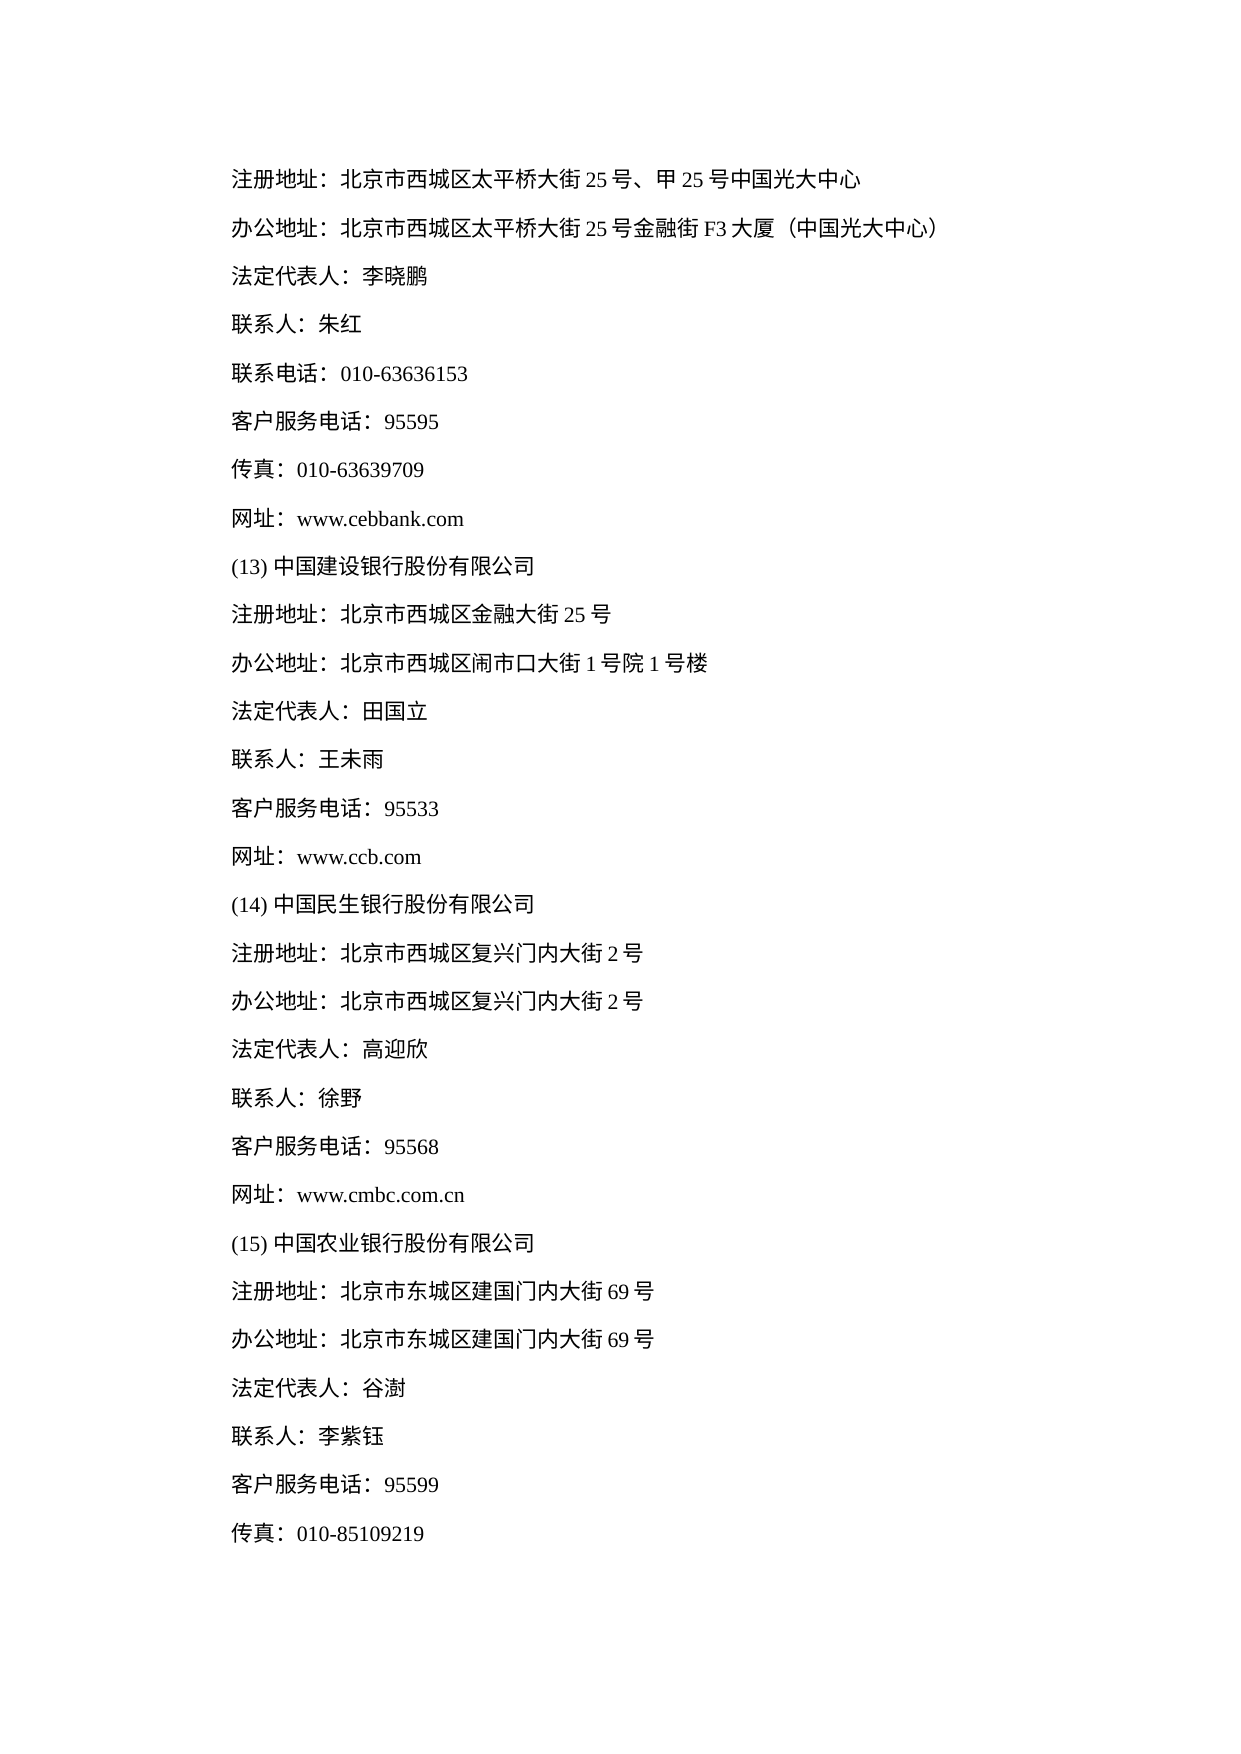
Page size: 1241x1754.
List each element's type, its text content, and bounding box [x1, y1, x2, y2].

text 注册地址：北京市西城区金融大街25号 [187, 597, 1053, 629]
text 联系人：王未雨 [187, 742, 1053, 774]
text 网址：www.ccb.com [187, 839, 1053, 871]
text 传真：010-63639709 [187, 452, 1053, 484]
text 法定代表人：高迎欣 [187, 1032, 1053, 1064]
text 联系人：李紫钰 [187, 1419, 1053, 1451]
text 办公地址：北京市西城区复兴门内大街2号 [187, 984, 1053, 1016]
text (14) 中国民生银行股份有限公司 [187, 887, 1053, 919]
text 办公地址：北京市东城区建国门内大街69号 [187, 1322, 1053, 1354]
text 联系人：徐野 [187, 1080, 1053, 1113]
text (15) 中国农业银行股份有限公司 [187, 1225, 1053, 1258]
text 办公地址：北京市西城区闹市口大街1号院1号楼 [187, 645, 1053, 678]
text 联系人：朱红 [187, 307, 1053, 339]
text 法定代表人：田国立 [187, 694, 1053, 726]
text 注册地址：北京市西城区复兴门内大街2号 [187, 935, 1053, 968]
text 客户服务电话：95599 [187, 1467, 1053, 1499]
text 注册地址：北京市西城区太平桥大街25号、甲25号中国光大中心 [187, 162, 1053, 194]
text 客户服务电话：95595 [187, 404, 1053, 436]
text 法定代表人：李晓鹏 [187, 259, 1053, 291]
text 联系电话：010-63636153 [187, 355, 1053, 388]
text 办公地址：北京市西城区太平桥大街25号金融街F3大厦（中国光大中心） [187, 210, 1053, 243]
text 法定代表人：谷澍 [187, 1370, 1053, 1403]
text 网址：www.cebbank.com [187, 500, 1053, 533]
text 网址：www.cmbc.com.cn [187, 1177, 1053, 1209]
text (13) 中国建设银行股份有限公司 [187, 549, 1053, 581]
text 客户服务电话：95568 [187, 1129, 1053, 1161]
text 客户服务电话：95533 [187, 790, 1053, 823]
text 传真：010-85109219 [187, 1515, 1053, 1548]
text 注册地址：北京市东城区建国门内大街69号 [187, 1274, 1053, 1306]
